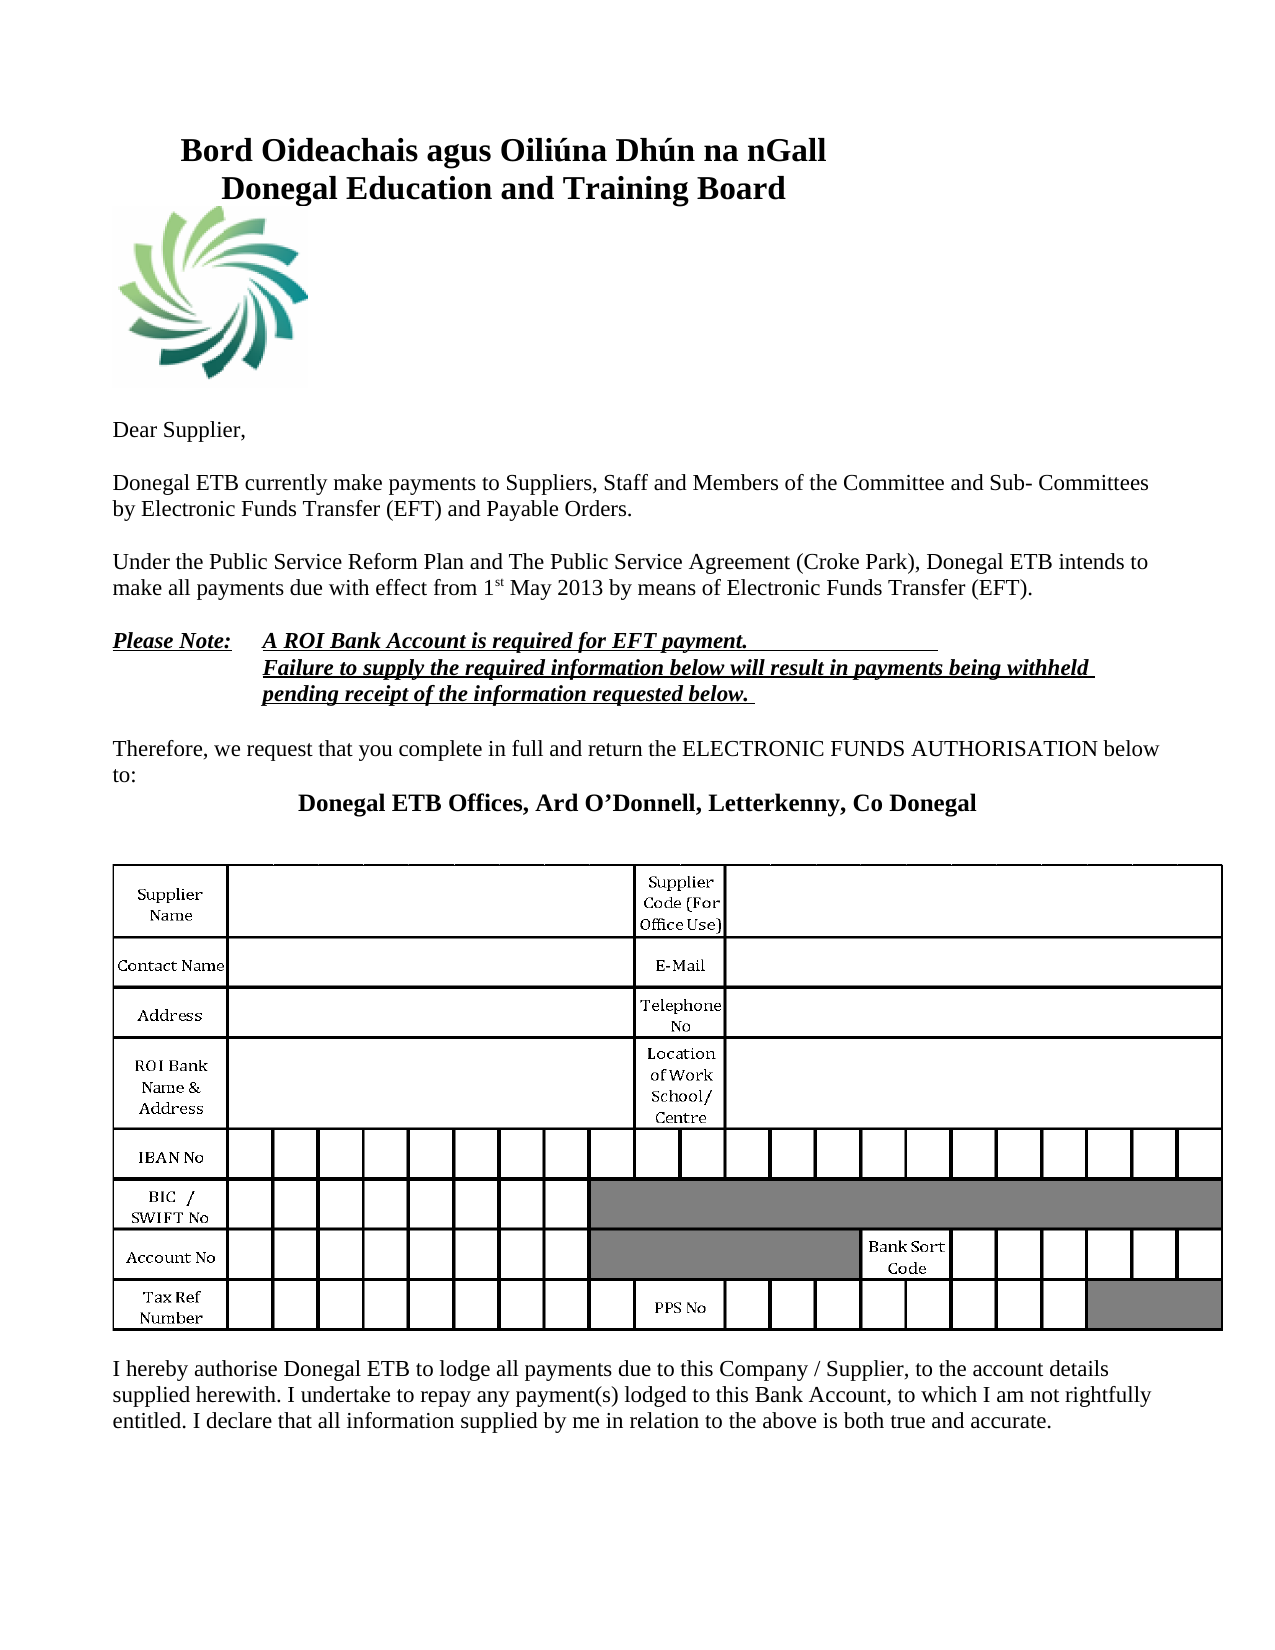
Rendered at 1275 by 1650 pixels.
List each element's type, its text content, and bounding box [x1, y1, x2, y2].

text Donegal ETB Offices, Ard O’Donnell, Letterkenny, Co Donegal [112, 788, 1162, 816]
table_header Bord Oideachais agus Oiliúna Dhún na nGall [90, 130, 917, 168]
table_cell Donegal Education and Training Board [90, 168, 917, 206]
picture [112, 206, 308, 388]
text Donegal ETB currently make payments to Suppliers, Staff and Members of the Committee and Sub- Committees by Electronic Funds Transfer (EFT) and Payable Orders. [112, 469, 1162, 522]
text Under the Public Service Reform Plan and The Public Service Agreement (Croke Park), Donegal ETB intends to make all payments due with effect from 1st May 2013 by means of Electronic Funds Transfer (EFT). [112, 548, 1162, 601]
text Please Note: A ROI Bank Account is required for EFT payment. [112, 627, 1162, 653]
text Therefore, we request that you complete in full and return the ELECTRONIC FUNDS AUTHORISATION below to: [112, 735, 1162, 788]
text Failure to supply the required information below will result in payments being withheld pending receipt of the information requested below. [262, 653, 1162, 706]
text Dear Supplier, [112, 416, 1162, 443]
picture [112, 864, 1223, 1331]
text I hereby authorise Donegal ETB to lodge all payments due to this Company / Supplier, to the account details supplied herewith. I undertake to repay any payment(s) lodged to this Bank Account, to which I am not rightfully entitled. I declare that all information supplied by me in relation to the above is both true and accurate. [112, 1355, 1162, 1434]
